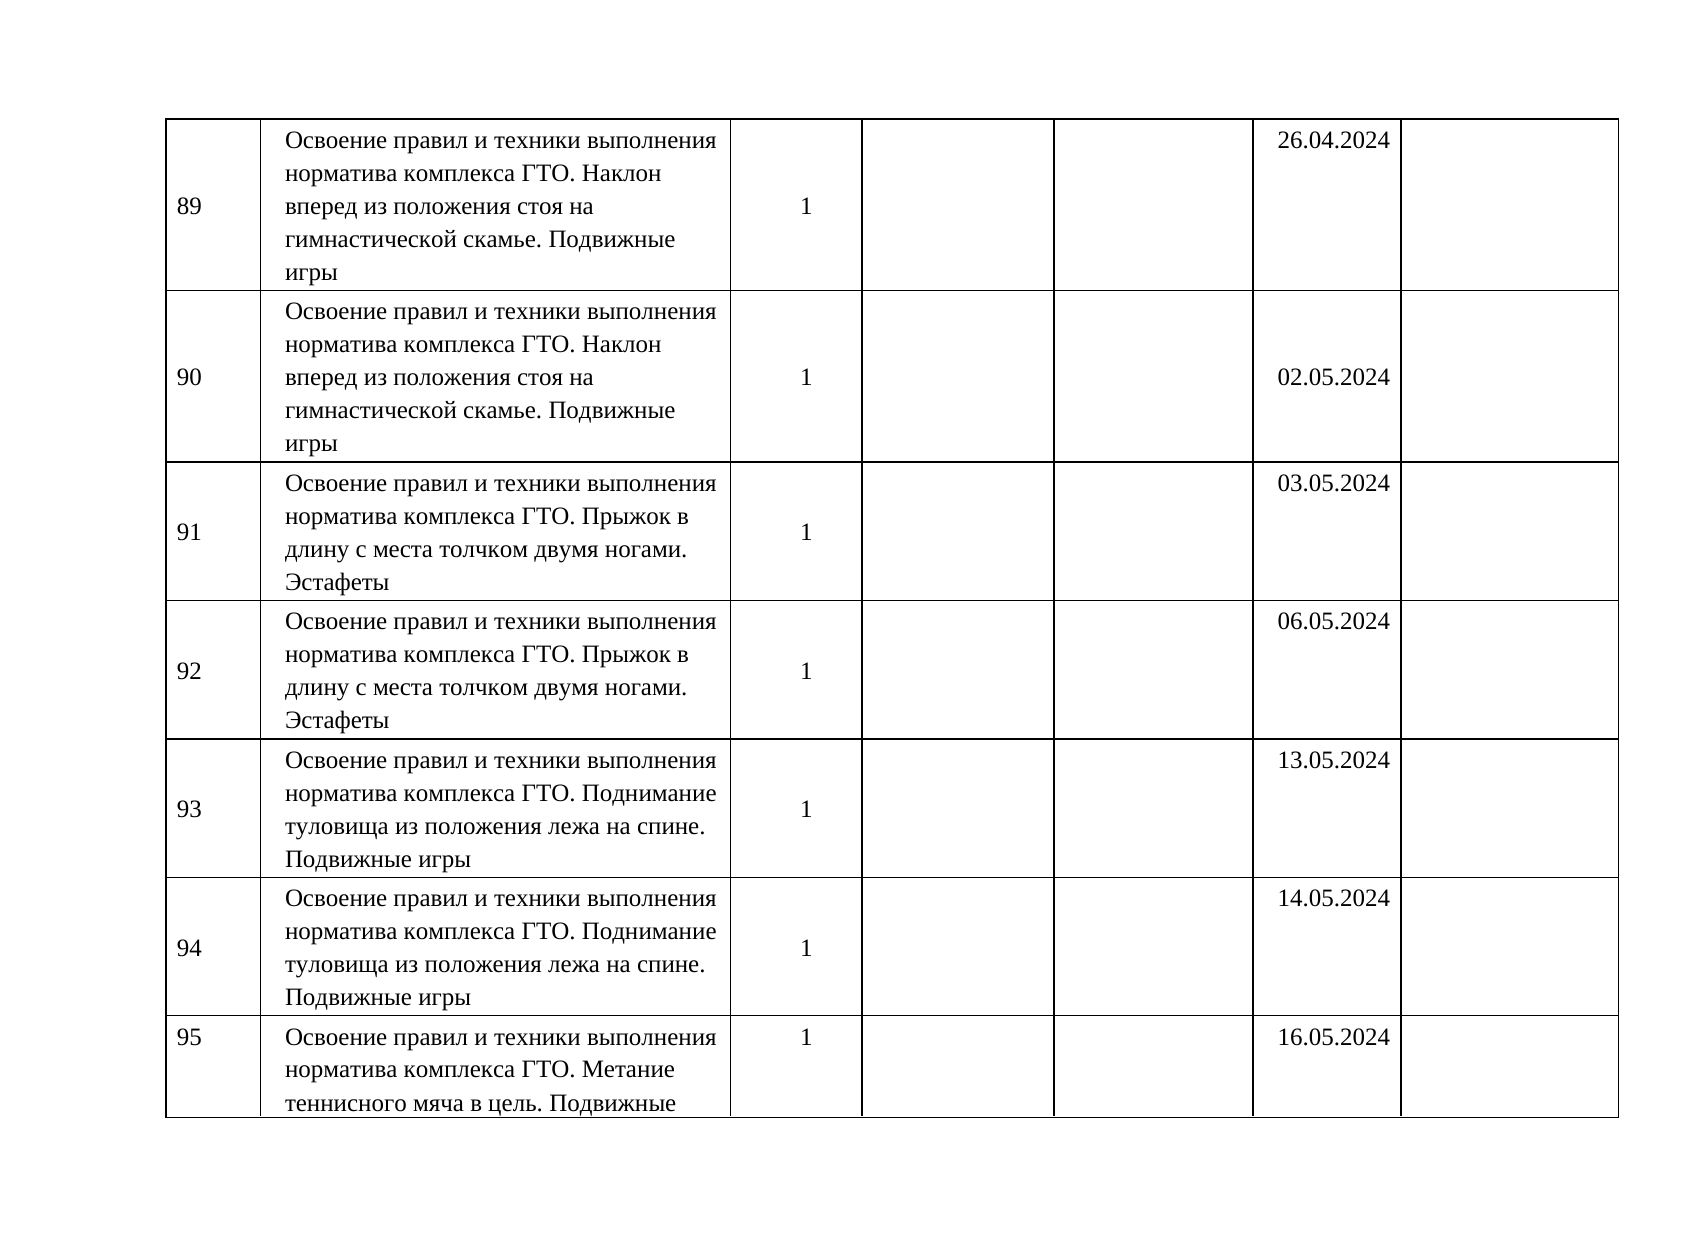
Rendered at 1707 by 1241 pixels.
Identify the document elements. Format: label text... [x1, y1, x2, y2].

table_cell 91 [167, 463, 260, 599]
table_cell Освоение правил и техники выполнения норматива комплекса ГТО. Наклон вперед из положения стоя на гимнастической скамье. Подвижные игры [261, 120, 730, 289]
table_cell [863, 740, 1053, 876]
table_cell [863, 463, 1053, 599]
table_cell [1055, 740, 1252, 876]
table_cell Освоение правил и техники выполнения норматива комплекса ГТО. Прыжок в длину с места толчком двумя ногами. Эстафеты [261, 601, 730, 738]
table_cell [1402, 1016, 1618, 1116]
table_cell [863, 291, 1053, 461]
table_cell [1402, 120, 1618, 289]
table_cell 14.05.2024 [1254, 878, 1400, 1015]
table_cell 93 [167, 740, 260, 876]
table_cell [863, 120, 1053, 289]
table_cell 1 [731, 740, 861, 876]
table_cell 1 [731, 463, 861, 599]
table_cell 06.05.2024 [1254, 601, 1400, 738]
table_cell 90 [167, 291, 260, 461]
table_cell [1055, 1016, 1252, 1116]
table_cell [1402, 601, 1618, 738]
table_cell [1055, 120, 1252, 289]
table_cell [863, 1016, 1053, 1116]
table_cell [863, 878, 1053, 1015]
table_cell 13.05.2024 [1254, 740, 1400, 876]
table_cell 16.05.2024 [1254, 1016, 1400, 1116]
table_cell Освоение правил и техники выполнения норматива комплекса ГТО. Поднимание туловища из положения лежа на спине. Подвижные игры [261, 878, 730, 1015]
table_cell [863, 601, 1053, 738]
table_cell [1402, 740, 1618, 876]
table_cell [1055, 291, 1252, 461]
table_cell 1 [731, 120, 861, 289]
table_cell [1402, 878, 1618, 1015]
table_cell Освоение правил и техники выполнения норматива комплекса ГТО. Наклон вперед из положения стоя на гимнастической скамье. Подвижные игры [261, 291, 730, 461]
table_cell [1055, 878, 1252, 1015]
table_cell 26.04.2024 [1254, 120, 1400, 289]
table_cell 1 [731, 1016, 861, 1116]
table_cell Освоение правил и техники выполнения норматива комплекса ГТО. Прыжок в длину с места толчком двумя ногами. Эстафеты [261, 463, 730, 599]
table_cell [1055, 463, 1252, 599]
table_cell Освоение правил и техники выполнения норматива комплекса ГТО. Поднимание туловища из положения лежа на спине. Подвижные игры [261, 740, 730, 876]
table_cell 1 [731, 878, 861, 1015]
table_cell 94 [167, 878, 260, 1015]
table_cell [1055, 601, 1252, 738]
table_cell 89 [167, 120, 260, 289]
table_cell 1 [731, 291, 861, 461]
table_cell 03.05.2024 [1254, 463, 1400, 599]
table_cell [1402, 463, 1618, 599]
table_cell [261, 1016, 730, 1116]
table_cell [1402, 291, 1618, 461]
table_cell 1 [731, 601, 861, 738]
table_cell 92 [167, 601, 260, 738]
table_cell 95 [167, 1016, 260, 1116]
table_cell 02.05.2024 [1254, 291, 1400, 461]
